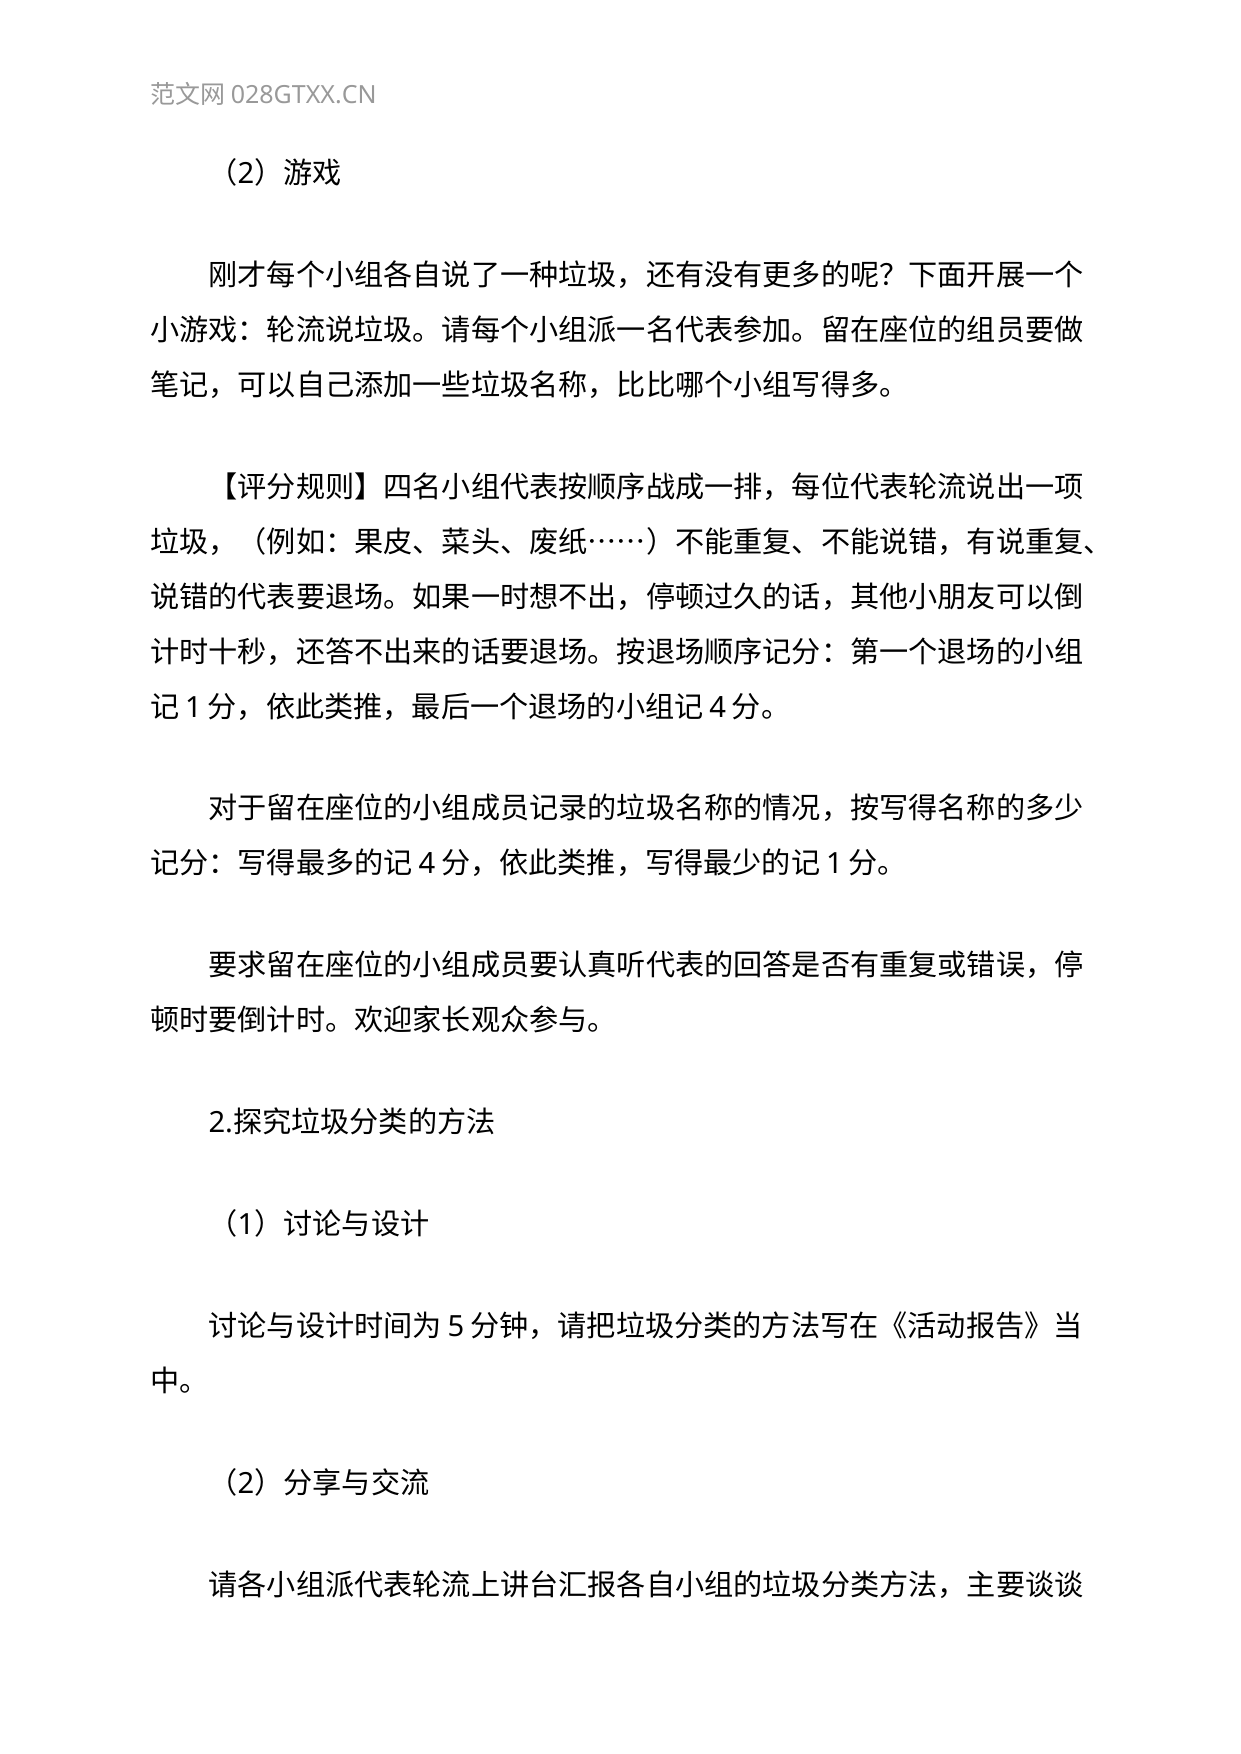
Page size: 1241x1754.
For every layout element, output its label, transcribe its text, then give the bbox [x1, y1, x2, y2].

text （2）分享与交流 [150, 1459, 1090, 1502]
text 2.探究垃圾分类的方法 [150, 1099, 1090, 1141]
text 对于留在座位的小组成员记录的垃圾名称的情况，按写得名称的多少记分：写得最多的记4分，依此类推，写得最少的记1分。 [150, 785, 1090, 882]
text 【评分规则】四名小组代表按顺序战成一排，每位代表轮流说出一项垃圾，（例如：果皮、菜头、废纸……）不能重复、不能说错，有说重复、说错的代表要退场。如果一时想不出，停顿过久的话，其他小朋友可以倒计时十秒，还答不出来的话要退场。按退场顺序记分：第一个退场的小组记1分，依此类推，最后一个退场的小组记4分。 [150, 463, 1090, 726]
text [150, 1561, 1090, 1604]
text （1）讨论与设计 [150, 1201, 1090, 1243]
text （2）游戏 [150, 150, 1090, 192]
text 讨论与设计时间为5分钟，请把垃圾分类的方法写在《活动报告》当中。 [150, 1303, 1090, 1400]
text 要求留在座位的小组成员要认真听代表的回答是否有重复或错误，停顿时要倒计时。欢迎家长观众参与。 [150, 942, 1090, 1039]
text 刚才每个小组各自说了一种垃圾，还有没有更多的呢？下面开展一个小游戏：轮流说垃圾。请每个小组派一名代表参加。留在座位的组员要做笔记，可以自己添加一些垃圾名称，比比哪个小组写得多。 [150, 252, 1090, 404]
